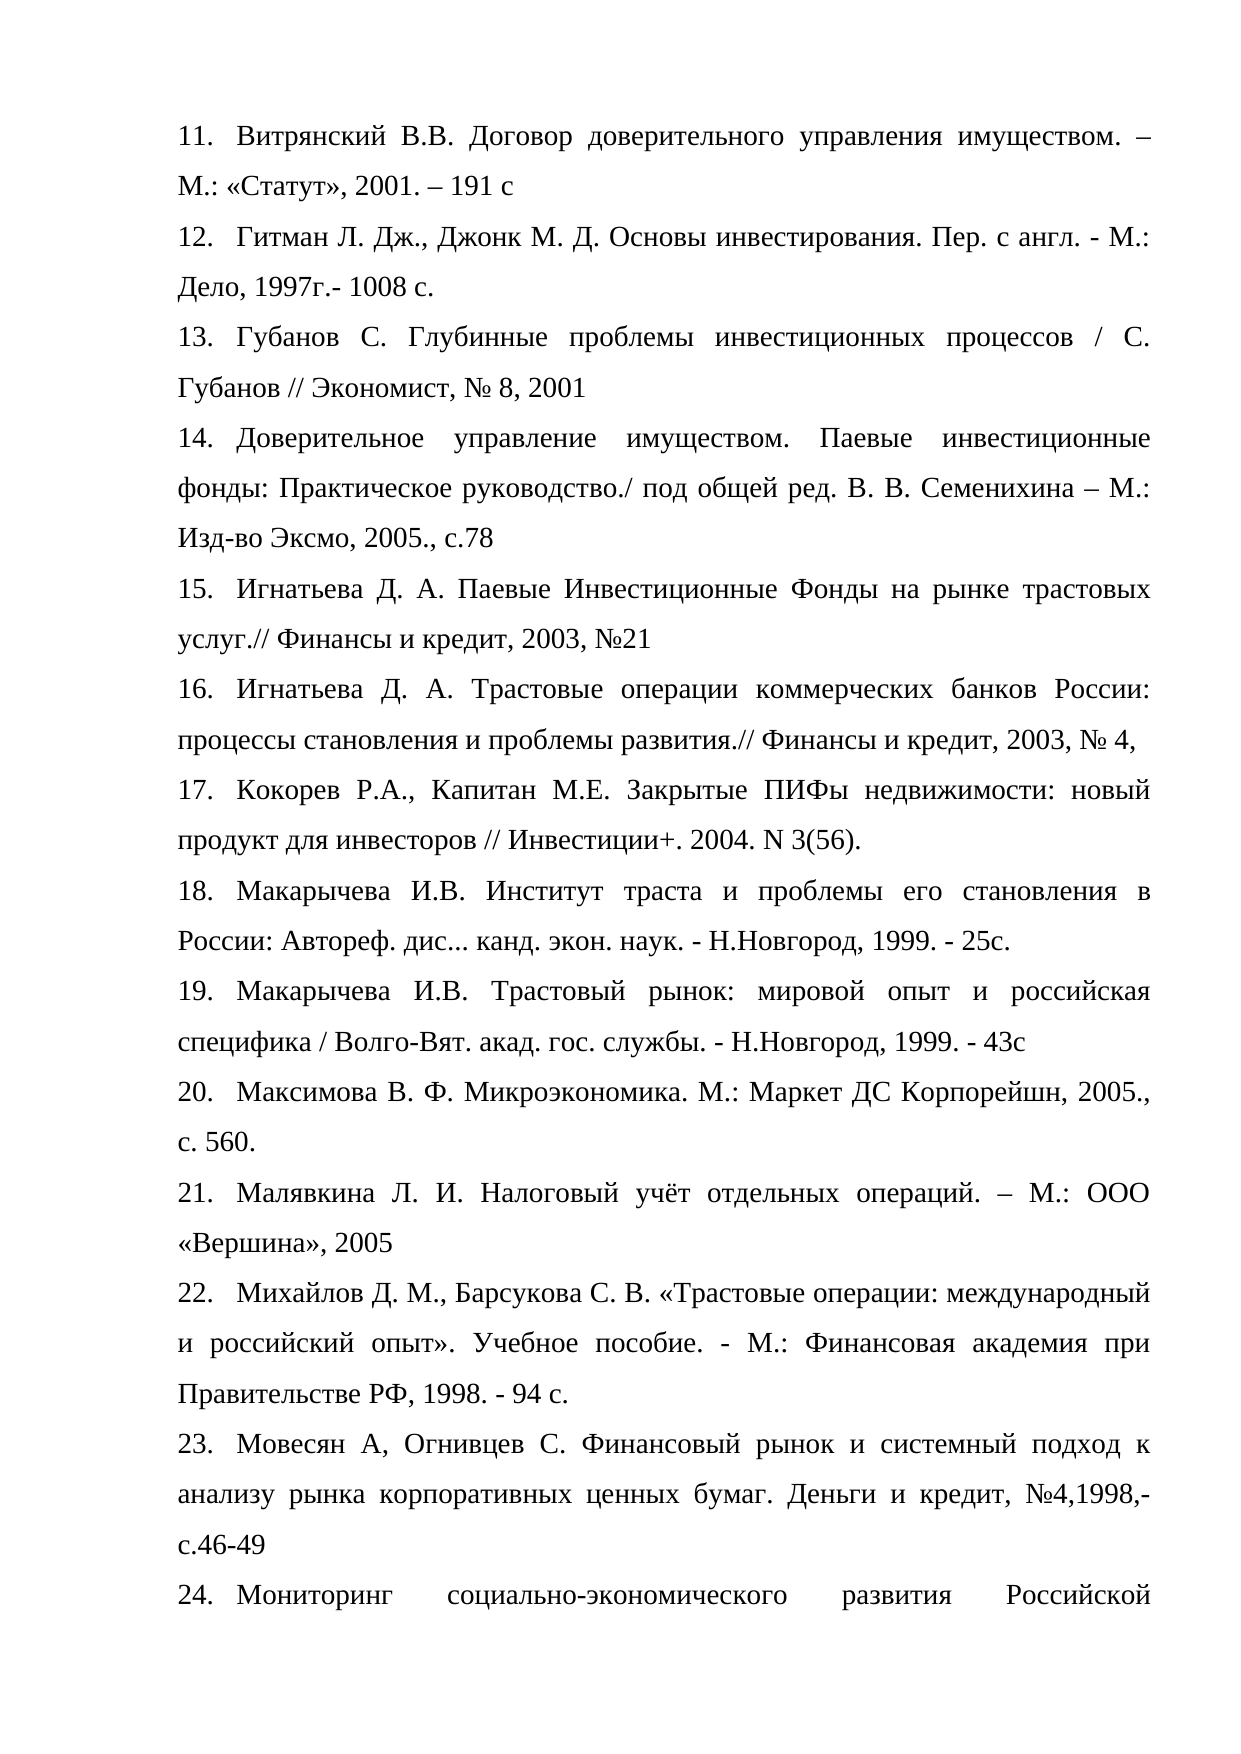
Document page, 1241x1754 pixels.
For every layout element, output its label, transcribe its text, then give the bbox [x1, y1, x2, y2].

list Игнатьева Д. А. Паевые Инвестиционные Фонды на рынке трастовых услуг.// Финансы и кредит, 2003, №21 [177, 571, 1152, 655]
list Витрянский В.В. Договор доверительного управления имуществом. – М.: «Статут», 2001. – 191 с [177, 118, 1152, 202]
list Макарычева И.В. Институт траста и проблемы его становления в России: Автореф. дис... канд. экон. наук. - Н.Новгород, 1999. - 25с. [177, 873, 1152, 957]
list Максимова В. Ф. Микроэкономика. М.: Маркет ДС Корпорейшн, 2005., с. 560. [177, 1074, 1152, 1158]
list Доверительное управление имуществом. Паевые инвестиционные фонды: Практическое руководство./ под общей ред. В. В. Семенихина – М.: Изд-во Эксмо, 2005., с.78 [177, 420, 1152, 554]
list Мовесян А, Огнивцев С. Финансовый рынок и системный подход к анализу рынка корпоративных ценных бумаг. Деньги и кредит, №4,1998,- с.46-49 [177, 1426, 1152, 1560]
list Макарычева И.В. Трастовый рынок: мировой опыт и российская специфика / Волго-Вят. акад. гос. службы. - Н.Новгород, 1999. - 43с [177, 973, 1152, 1057]
list Губанов С. Глубинные проблемы инвестиционных процессов / С. Губанов // Экономист, № 8, 2001 [177, 319, 1152, 403]
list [177, 1577, 1152, 1611]
list Кокорев Р.А., Капитан М.Е. Закрытые ПИФы недвижимости: новый продукт для инвесторов // Инвестиции+. 2004. N 3(56). [177, 772, 1152, 856]
list Малявкина Л. И. Налоговый учёт отдельных операций. – М.: ООО «Вершина», 2005 [177, 1175, 1152, 1258]
list Игнатьева Д. А. Трастовые операции коммерческих банков России: процессы становления и проблемы развития.// Финансы и кредит, 2003, № 4, [177, 672, 1152, 755]
list Михайлов Д. М., Барсукова С. В. «Трастовые операции: международный и российский опыт». Учебное пособие. - М.: Финансовая академия при Правительстве РФ, 1998. - 94 с. [177, 1275, 1152, 1409]
list Гитман Л. Дж., Джонк М. Д. Основы инвестирования. Пер. с англ. - М.: Дело, 1997г.- 1008 с. [177, 219, 1152, 303]
